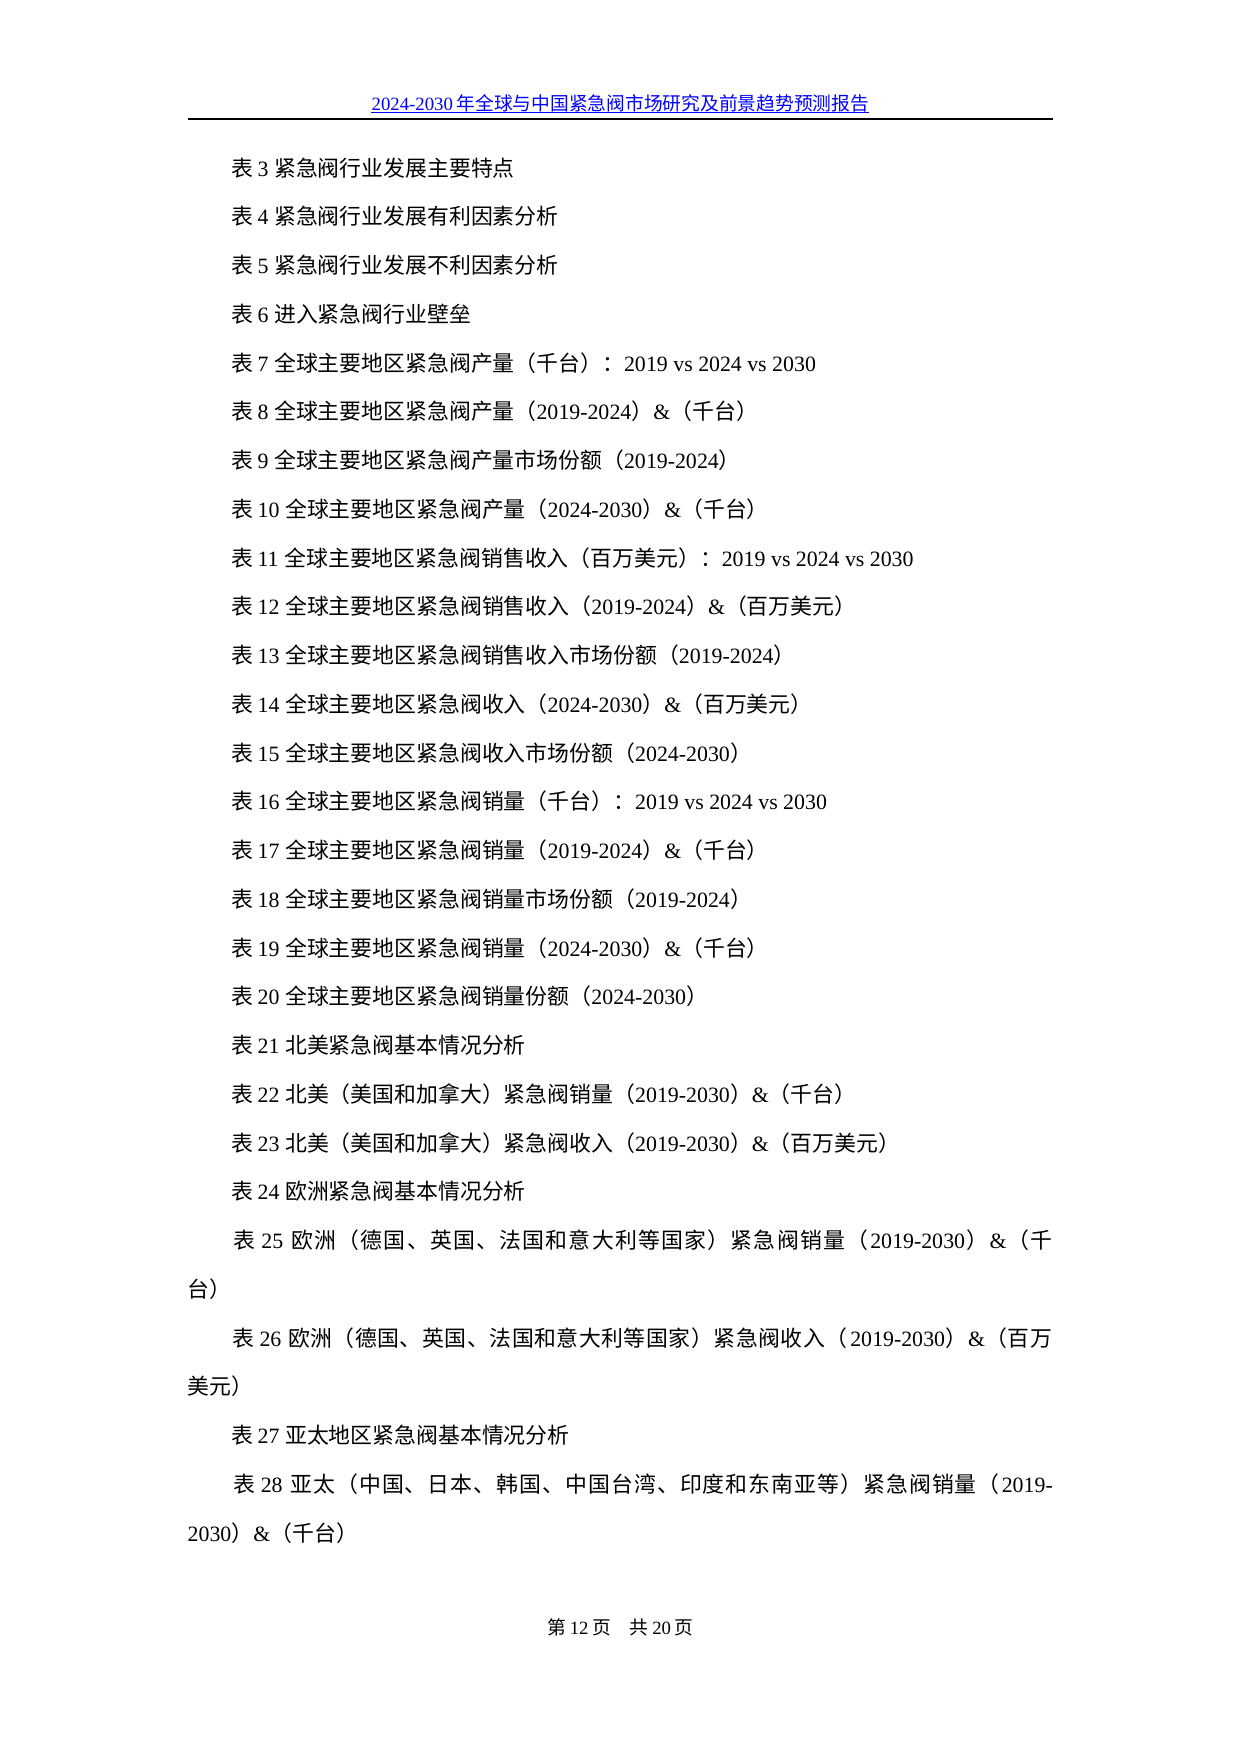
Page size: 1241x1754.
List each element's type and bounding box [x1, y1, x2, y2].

text [187, 150, 1053, 1548]
